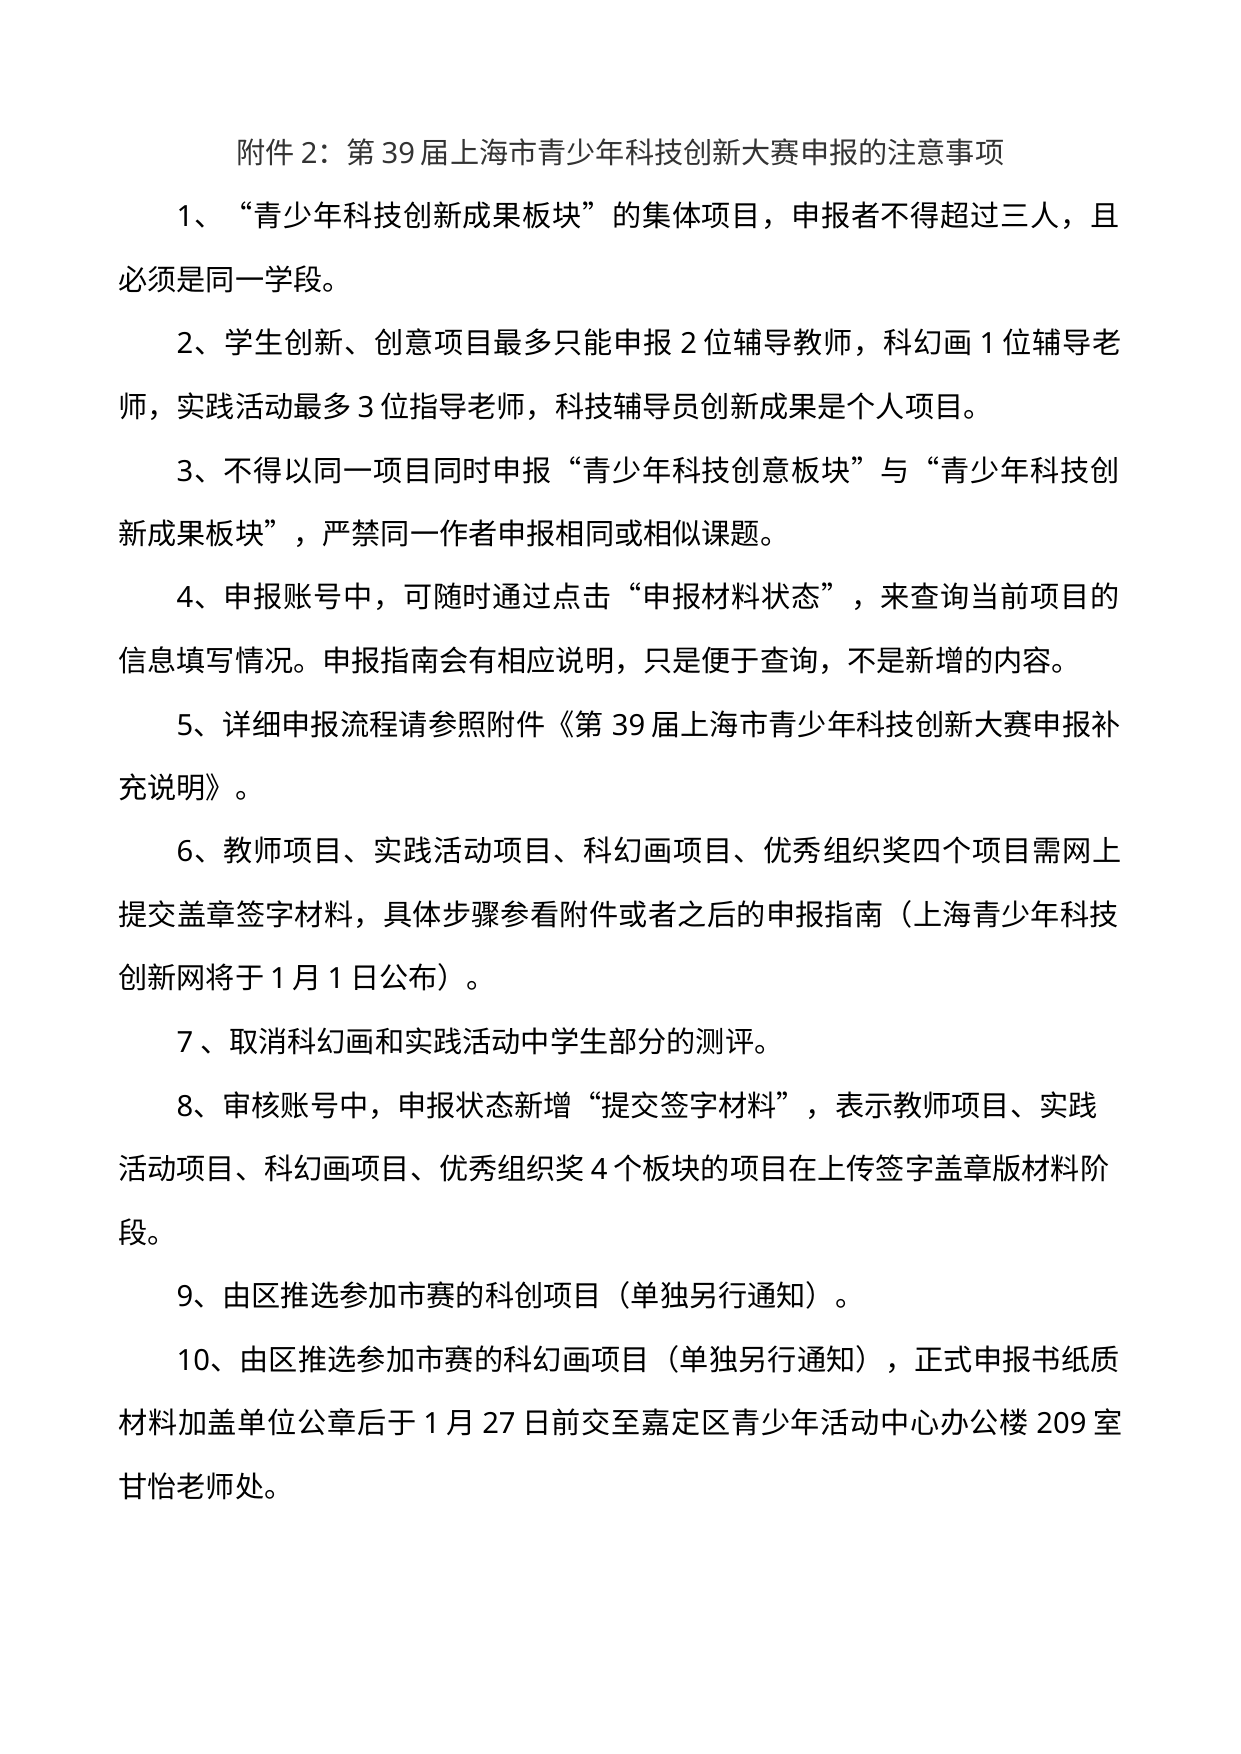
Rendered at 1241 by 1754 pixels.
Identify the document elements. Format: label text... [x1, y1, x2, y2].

text 7 、取消科幻画和实践活动中学生部分的测评。 [118, 1018, 1122, 1061]
text 10、由区推选参加市赛的科幻画项目（单独另行通知），正式申报书纸质材料加盖单位公章后于1月27日前交至嘉定区青少年活动中心办公楼209室甘怡老师处。 [118, 1336, 1122, 1506]
text 1、“青少年科技创新成果板块”的集体项目，申报者不得超过三人，且必须是同一学段。 [118, 193, 1122, 299]
text 5、详细申报流程请参照附件《第39届上海市青少年科技创新大赛申报补充说明》。 [118, 701, 1122, 807]
text 3、不得以同一项目同时申报“青少年科技创意板块”与“青少年科技创新成果板块”，严禁同一作者申报相同或相似课题。 [118, 447, 1122, 553]
text 2、学生创新、创意项目最多只能申报2位辅导教师，科幻画1位辅导老师，实践活动最多3位指导老师，科技辅导员创新成果是个人项目。 [118, 320, 1122, 426]
text 6、教师项目、实践活动项目、科幻画项目、优秀组织奖四个项目需网上提交盖章签字材料，具体步骤参看附件或者之后的申报指南（上海青少年科技创新网将于1月1日公布）。 [118, 828, 1122, 997]
text 9、由区推选参加市赛的科创项目（单独另行通知）。 [118, 1273, 1122, 1315]
text 附件2：第39届上海市青少年科技创新大赛申报的注意事项 [118, 129, 1122, 172]
text 4、申报账号中，可随时通过点击“申报材料状态”，来查询当前项目的信息填写情况。申报指南会有相应说明，只是便于查询，不是新增的内容。 [118, 574, 1122, 680]
text 8、审核账号中，申报状态新增“提交签字材料”，表示教师项目、实践活动项目、科幻画项目、优秀组织奖4个板块的项目在上传签字盖章版材料阶段。 [118, 1082, 1122, 1251]
